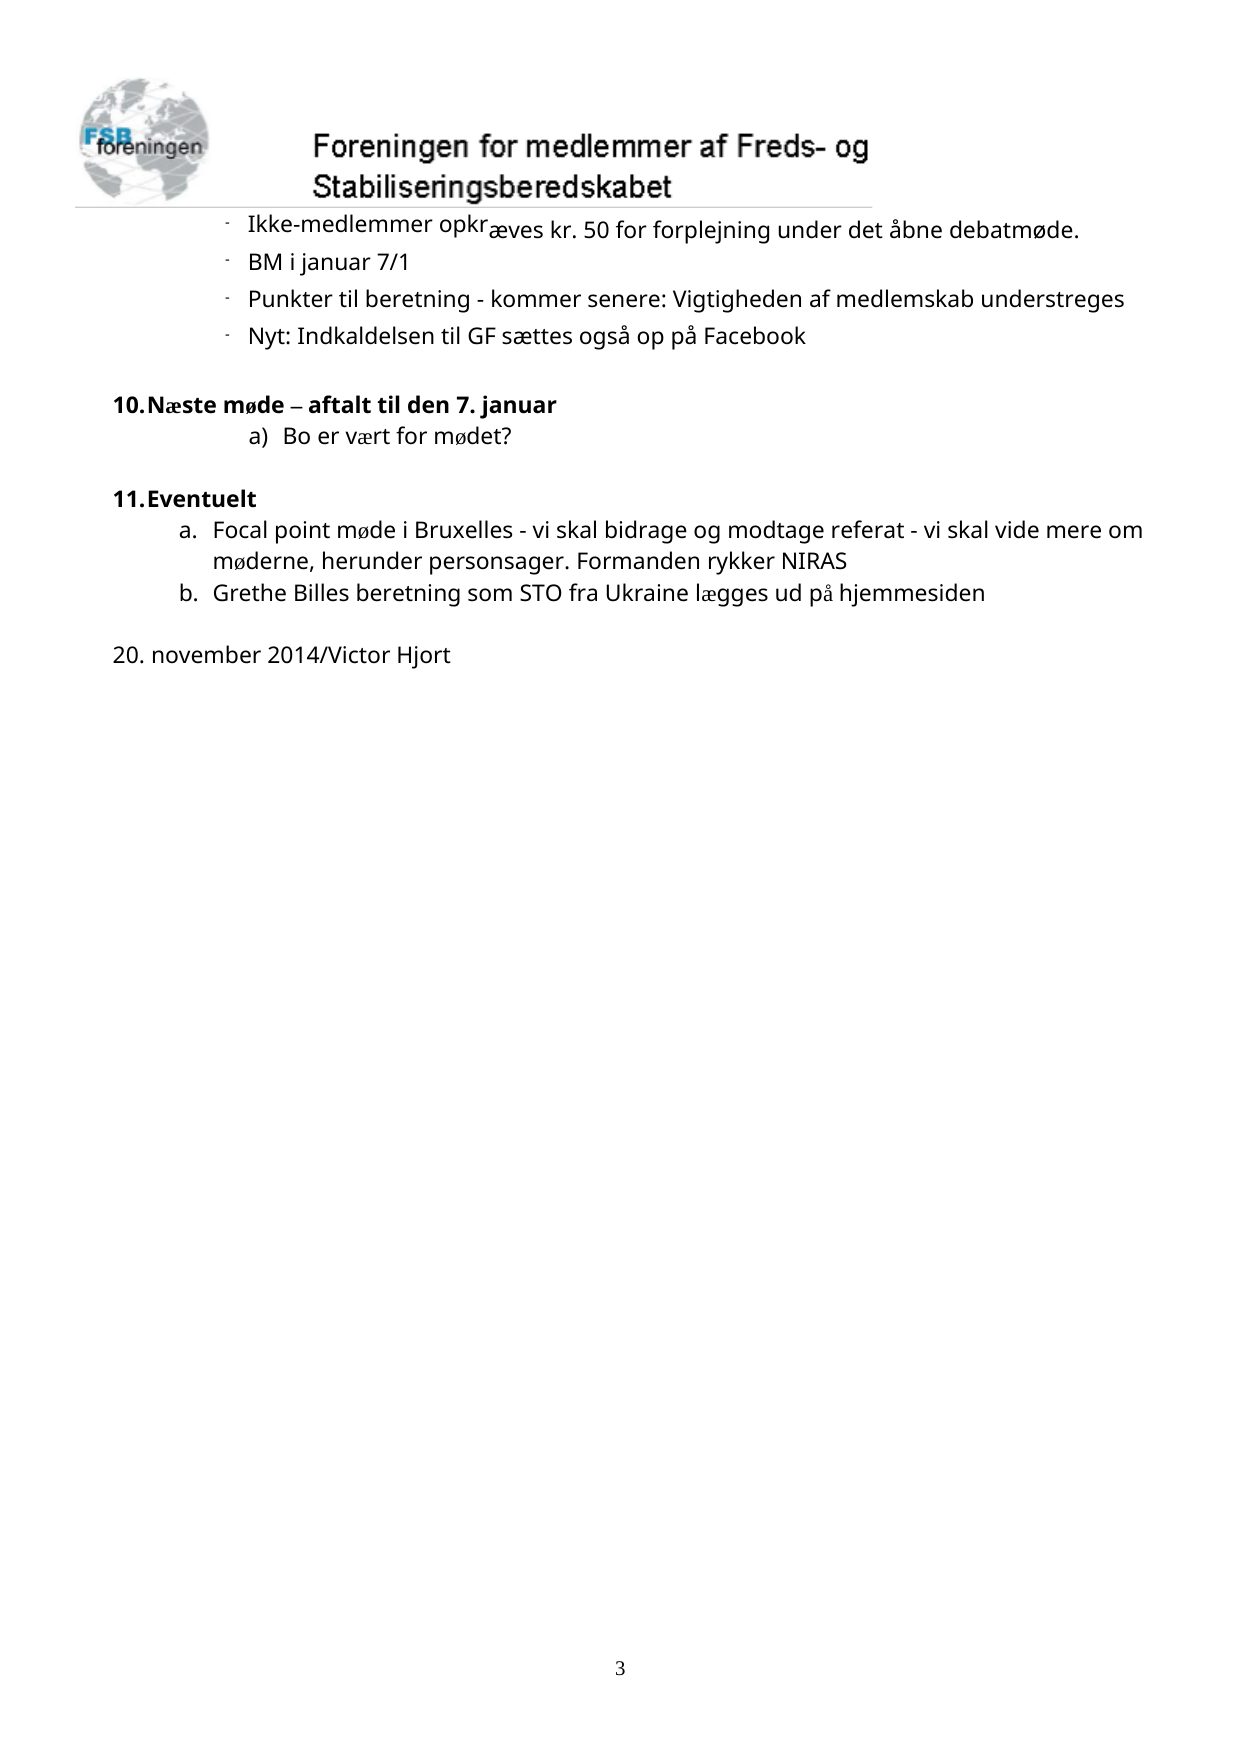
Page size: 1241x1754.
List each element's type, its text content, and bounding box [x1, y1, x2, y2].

list Nyt: Indkaldelsen til GF sættes også op på Facebook [225, 320, 1165, 358]
list Eventuelt [112, 483, 1165, 514]
list Ikke-medlemmer opkræves kr. 50 for forplejning under det åbne debatmøde. [225, 208, 1165, 246]
list Grethe Billes beretning som STO fra Ukraine lægges ud på hjemmesiden [178, 576, 1165, 608]
list Næste møde – aftalt til den 7. januar [112, 389, 1165, 420]
picture [75, 73, 874, 209]
list Bo er vært for mødet? [248, 420, 1165, 451]
list Punkter til beretning - kommer senere: Vigtigheden af medlemskab understreges [225, 283, 1165, 320]
list BM i januar 7/1 [225, 246, 1165, 283]
list Focal point møde i Bruxelles - vi skal bidrage og modtage referat - vi skal vide mere om møderne, herunder personsager. Formanden rykker NIRAS [178, 514, 1165, 576]
text 20. november 2014/Victor Hjort [112, 639, 1165, 670]
